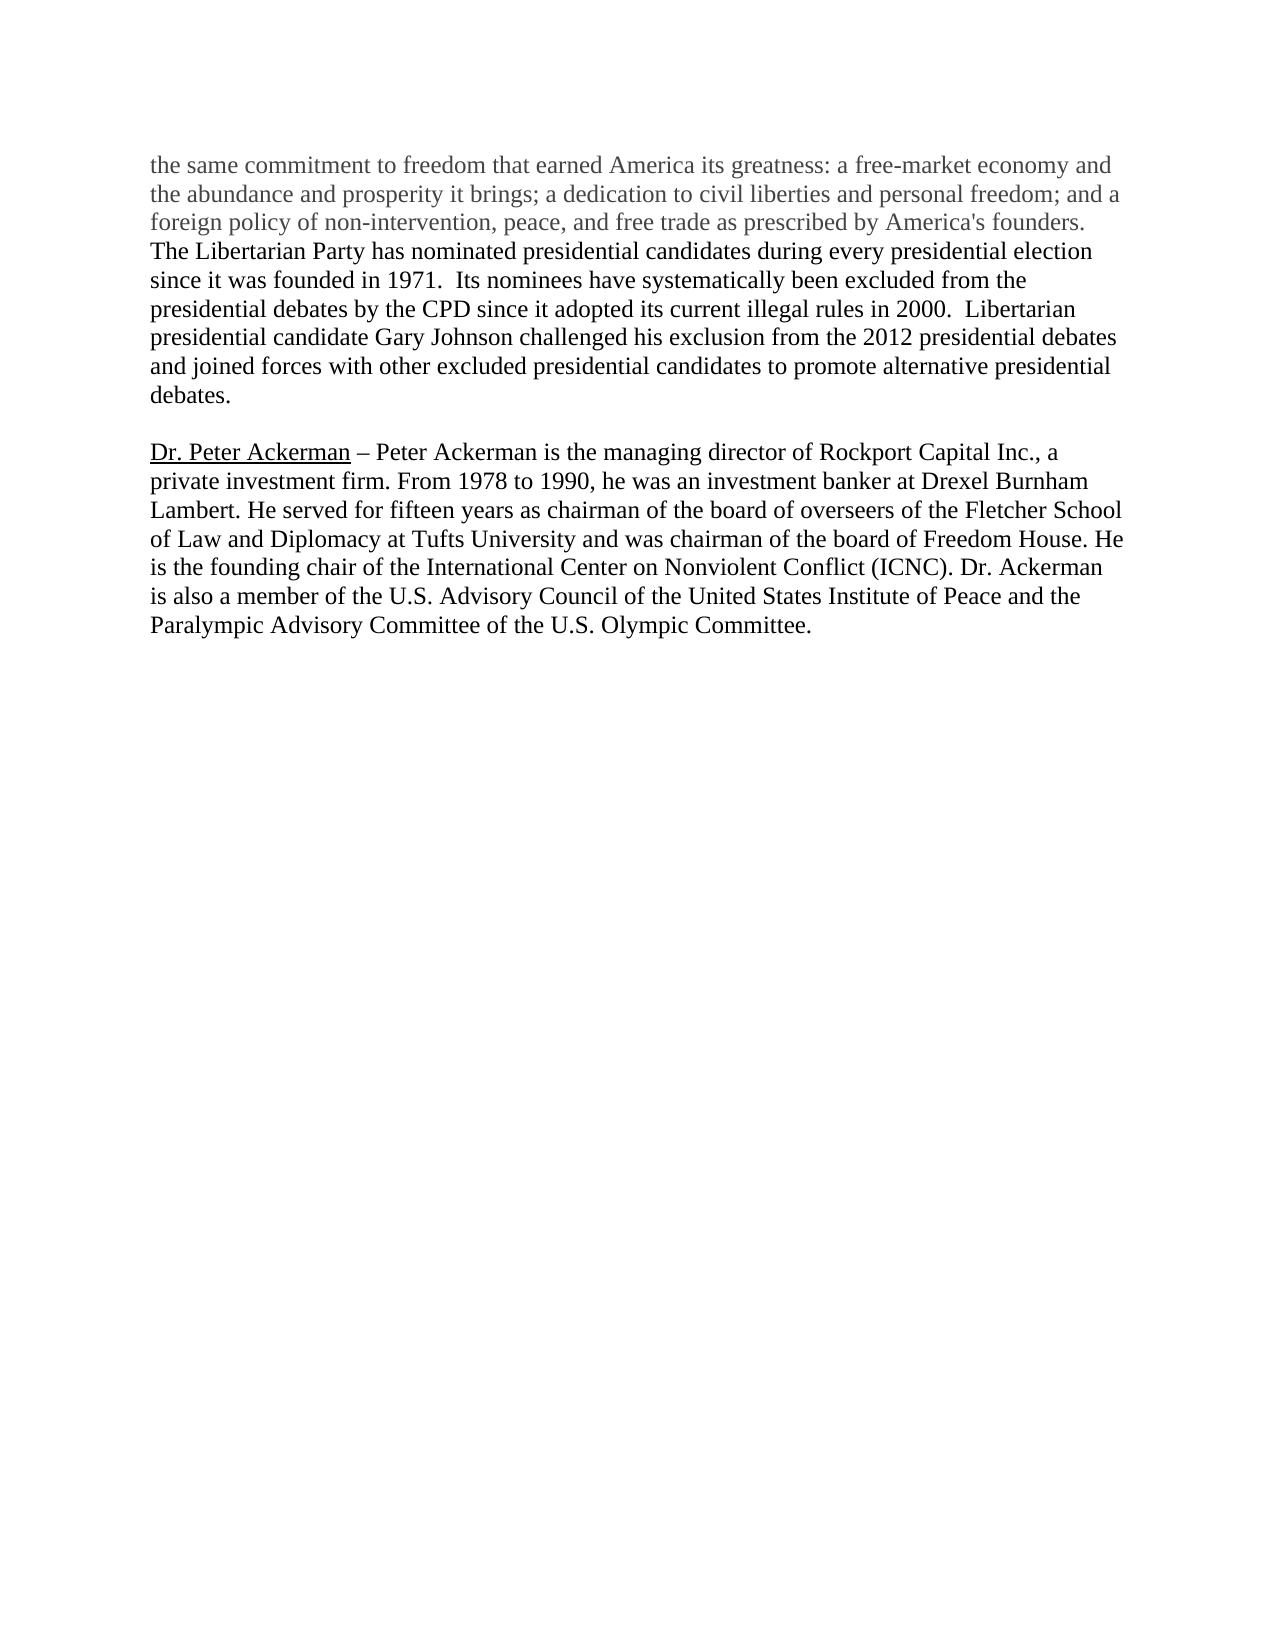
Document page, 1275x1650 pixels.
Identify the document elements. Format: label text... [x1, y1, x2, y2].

text Dr. Peter Ackerman – Peter Ackerman is the managing director of Rockport Capital Inc., a private investment firm. From 1978 to 1990, he was an investment banker at Drexel Burnham Lambert. He served for fifteen years as chairman of the board of overseers of the Fletcher School of Law and Diplomacy at Tufts University and was chairman of the board of Freedom House. He is the founding chair of the International Center on Nonviolent Conflict (ICNC). Dr. Ackerman is also a member of the U.S. Advisory Council of the United States Institute of Peace and the Paralympic Advisory Committee of the U.S. Olympic Committee. [150, 437, 1125, 639]
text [150, 150, 1125, 409]
